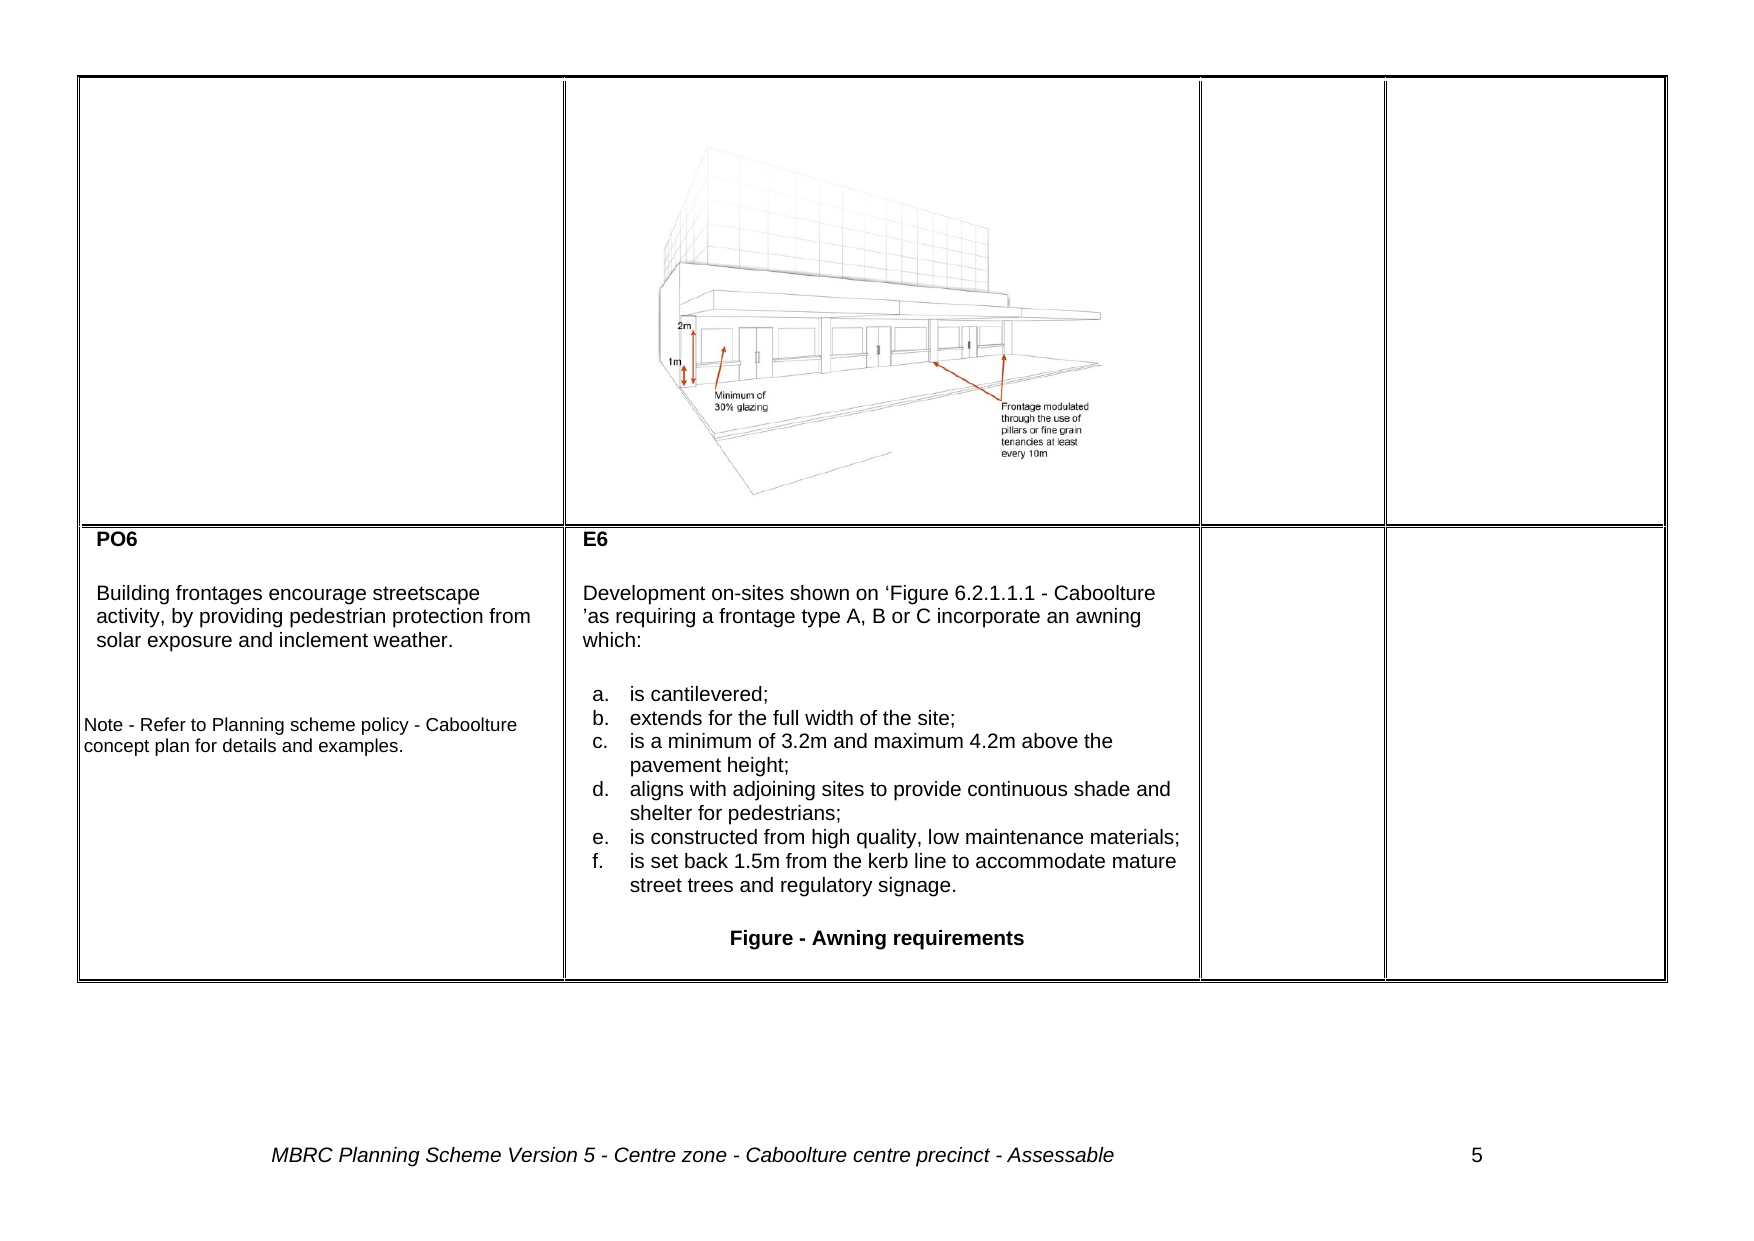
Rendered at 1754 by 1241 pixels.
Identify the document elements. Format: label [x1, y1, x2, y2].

table_cell [1386, 524, 1665, 979]
table_cell [80, 524, 565, 979]
table_cell [1386, 78, 1664, 524]
table_cell [565, 528, 1201, 979]
picture [567, 107, 1155, 524]
table_cell [1201, 528, 1386, 979]
table_cell [565, 78, 1201, 524]
table_cell [1201, 78, 1386, 524]
